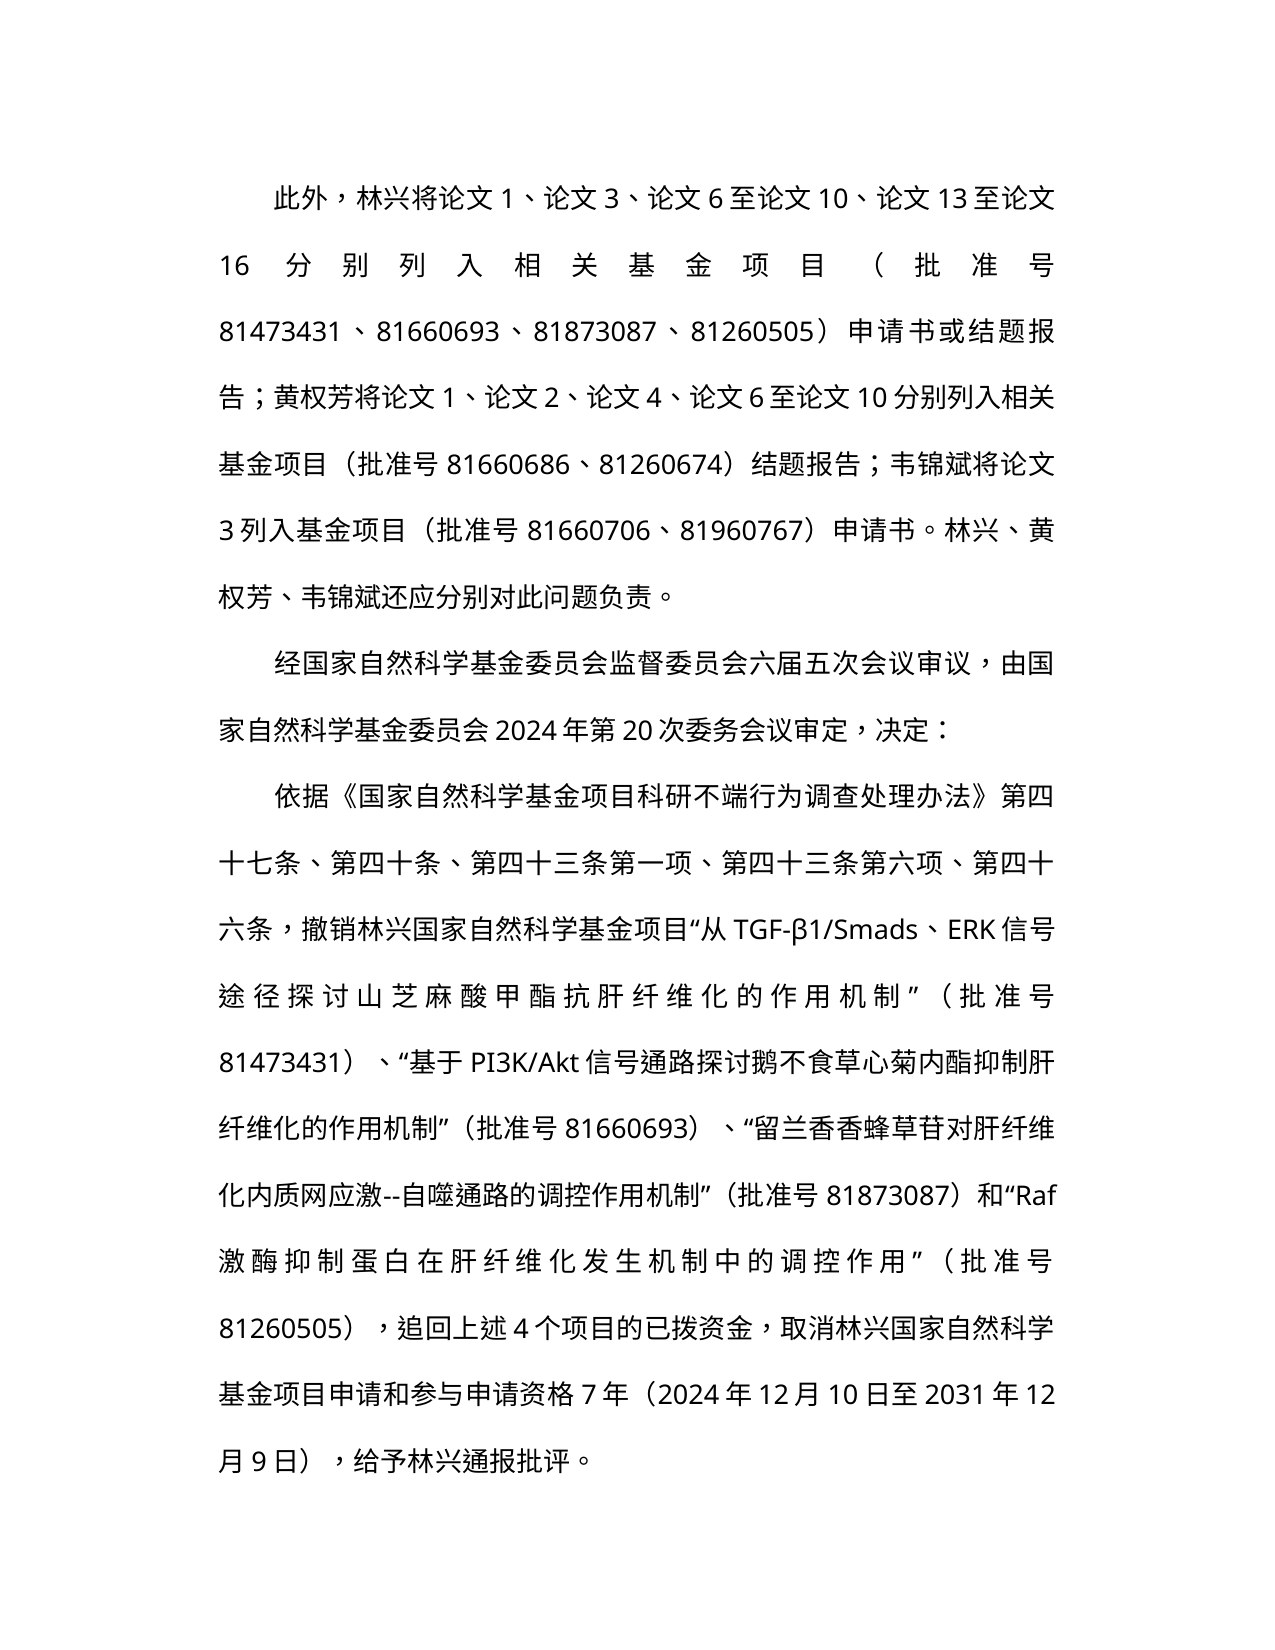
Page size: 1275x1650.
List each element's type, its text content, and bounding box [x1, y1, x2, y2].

text 依据《国家自然科学基金项目科研不端行为调查处理办法》第四十七条、第四十条、第四十三条第一项、第四十三条第六项、第四十六条，撤销林兴国家自然科学基金项目“从TGF-β1/Smads、ERK信号途径探讨山芝麻酸甲酯抗肝纤维化的作用机制”（批准号81473431）、“基于PI3K/Akt信号通路探讨鹅不食草心菊内酯抑制肝纤维化的作用机制”（批准号81660693）、“留兰香香蜂草苷对肝纤维化内质网应激--自噬通路的调控作用机制”（批准号81873087）和“Raf激酶抑制蛋白在肝纤维化发生机制中的调控作用”（批准号81260505），追回上述4个项目的已拨资金，取消林兴国家自然科学基金项目申请和参与申请资格7年（2024年12月10日至2031年12月9日），给予林兴通报批评。 [219, 748, 1056, 1479]
text 经国家自然科学基金委员会监督委员会六届五次会议审议，由国家自然科学基金委员会2024年第20次委务会议审定，决定： [219, 615, 1056, 748]
text 此外，林兴将论文1、论文3、论文6至论文10、论文13至论文16分别列入相关基金项目（批准号81473431、81660693、81873087、81260505）申请书或结题报告；黄权芳将论文1、论文2、论文4、论文6至论文10分别列入相关基金项目（批准号81660686、81260674）结题报告；韦锦斌将论文3列入基金项目（批准号81660706、81960767）申请书。林兴、黄权芳、韦锦斌还应分别对此问题负责。 [219, 150, 1056, 615]
